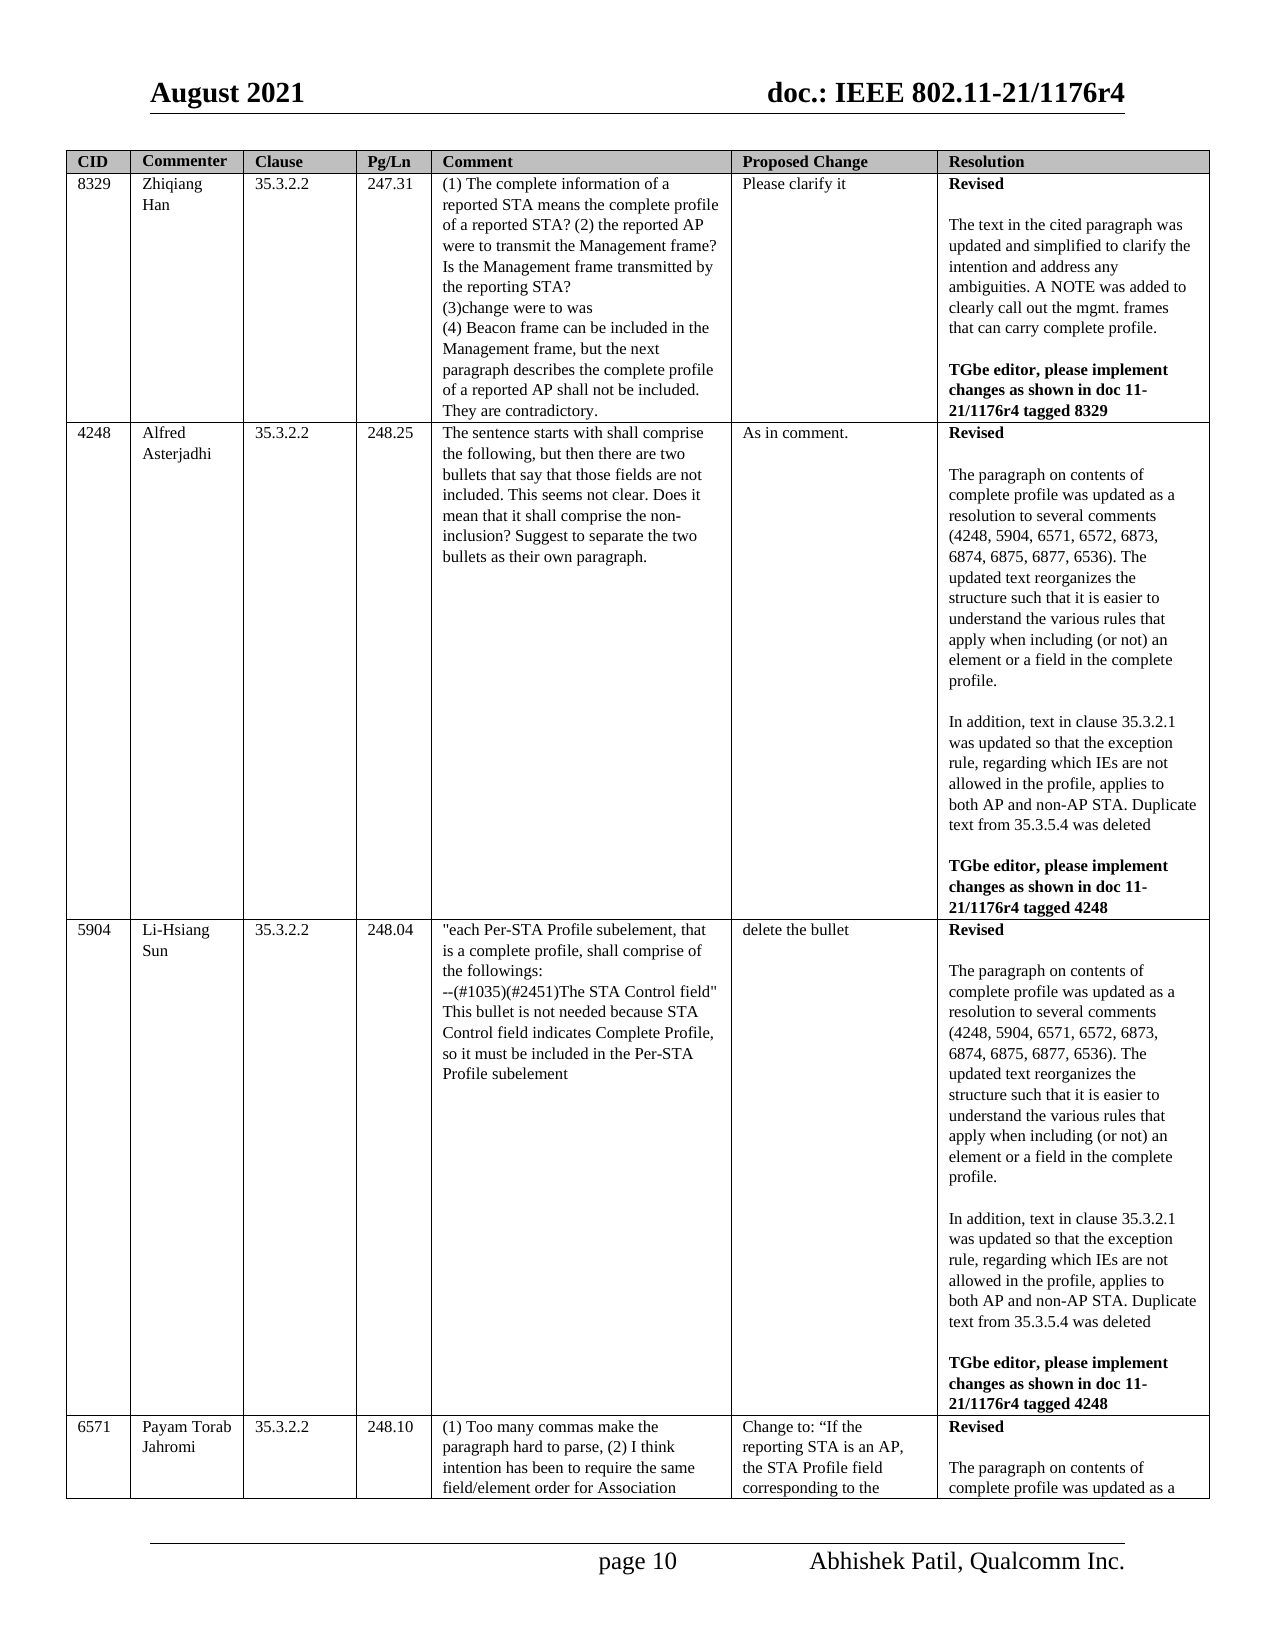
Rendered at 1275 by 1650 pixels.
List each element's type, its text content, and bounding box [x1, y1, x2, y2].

table_header Resolution [938, 151, 1209, 173]
table_cell 8329 [67, 174, 130, 422]
table_header Commenter [131, 151, 243, 173]
table_cell Revised The text in the cited paragraph was updated and simplified to clarify the intention and address any ambiguities. A NOTE was added to clearly call out the mgmt. frames that can carry complete profile. TGbe editor, please implement changes as shown in doc 11-21/1176r4 tagged 8329 [938, 174, 1209, 422]
table_cell The sentence starts with shall comprise the following, but then there are two bullets that say that those fields are not included. This seems not clear. Does it mean that it shall comprise the non-inclusion? Suggest to separate the two bullets as their own paragraph. [432, 423, 731, 919]
table_cell 6571 [67, 1416, 130, 1497]
table_header Proposed Change [732, 151, 937, 173]
table_cell 248.25 [357, 423, 431, 919]
table_cell Payam Torab Jahromi [131, 1416, 243, 1497]
table_cell Li-Hsiang Sun [131, 920, 243, 1415]
table_cell 247.31 [357, 174, 431, 422]
table_cell 35.3.2.2 [244, 1416, 356, 1497]
table_cell 248.04 [357, 920, 431, 1415]
table_cell As in comment. [732, 423, 937, 919]
table_cell 248.10 [357, 1416, 431, 1497]
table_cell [732, 1416, 937, 1497]
table_cell 4248 [67, 423, 130, 919]
table_header CID [67, 151, 130, 173]
table_header Comment [432, 151, 731, 173]
table_header Clause [244, 151, 356, 173]
table_cell Alfred Asterjadhi [131, 423, 243, 919]
table_cell Zhiqiang Han [131, 174, 243, 422]
table_cell 5904 [67, 920, 130, 1415]
table_cell 35.3.2.2 [244, 174, 356, 422]
table_cell Please clarify it [732, 174, 937, 422]
table_cell (1) The complete information of a reported STA means the complete profile of a reported STA? (2) the reported AP were to transmit the Management frame? Is the Management frame transmitted by the reporting STA? (3)change were to was (4) Beacon frame can be included in the Management frame, but the next paragraph describes the complete profile of a reported AP shall not be included. They are contradictory. [432, 174, 731, 422]
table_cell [432, 1416, 731, 1497]
table_header Pg/Ln [357, 151, 431, 173]
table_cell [938, 1416, 1209, 1497]
table_cell 35.3.2.2 [244, 920, 356, 1415]
table_cell delete the bullet [732, 920, 937, 1415]
table_cell 35.3.2.2 [244, 423, 356, 919]
table_cell "each Per-STA Profile subelement, that is a complete profile, shall comprise of the followings: --(#1035)(#2451)The STA Control field" This bullet is not needed because STA Control field indicates Complete Profile, so it must be included in the Per-STA Profile subelement [432, 920, 731, 1415]
